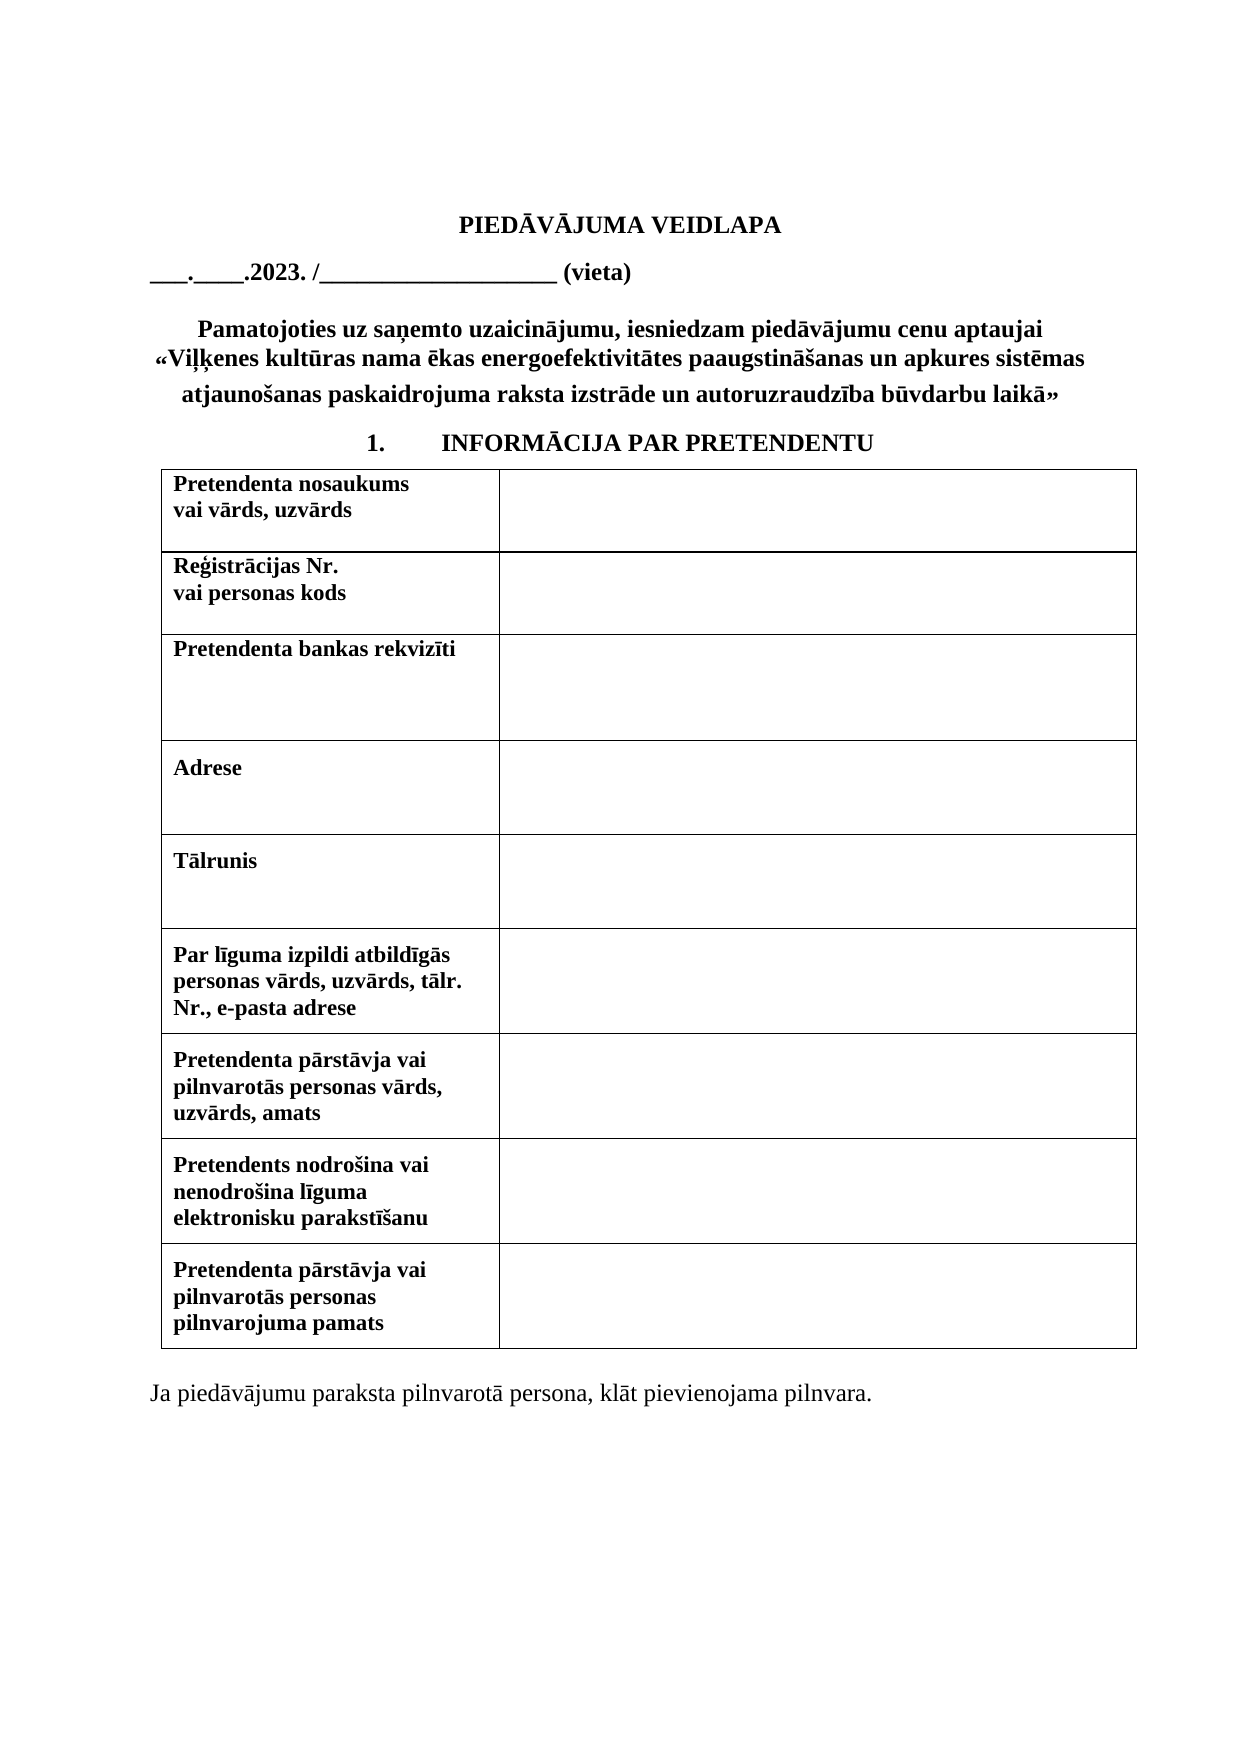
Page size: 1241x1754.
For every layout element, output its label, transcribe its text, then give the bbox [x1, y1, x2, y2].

table_cell [500, 1244, 1136, 1348]
table_cell Adrese [162, 741, 499, 834]
text Pamatojoties uz saņemto uzaicinājumu, iesniedzam piedāvājumu cenu aptaujai “Viļķenes kultūras nama ēkas energoefektivitātes paaugstināšanas un apkures sistēmas atjaunošanas paskaidrojuma raksta izstrāde un autoruzraudzība būvdarbu laikā” [150, 314, 1090, 415]
table_cell Pretendents nodrošina vai nenodrošina līguma elektronisku parakstīšanu [162, 1139, 499, 1243]
table_cell [500, 1139, 1136, 1243]
table_cell [500, 929, 1136, 1033]
table_cell Par līguma izpildi atbildīgās personas vārds, uzvārds, tālr. Nr., e-pasta adrese [162, 929, 499, 1033]
table_cell [500, 1034, 1136, 1138]
table_cell Pretendenta pārstāvja vai pilnvarotās personas pilnvarojuma pamats [162, 1244, 499, 1348]
list INFORMĀCIJA PAR PRETENDENTU [150, 428, 1090, 456]
text PIEDĀVĀJUMA VEIDLAPA [150, 210, 1090, 239]
table_cell [500, 635, 1136, 740]
table_cell Pretendenta bankas rekvizīti [162, 635, 499, 740]
table_header [500, 470, 1136, 551]
table_cell Tālrunis [162, 835, 499, 928]
table_cell Reģistrācijas Nr. vai personas kods [162, 553, 499, 634]
table_cell Pretendenta pārstāvja vai pilnvarotās personas vārds, uzvārds, amats [162, 1034, 499, 1138]
table_cell [500, 835, 1136, 928]
table_cell [500, 553, 1136, 634]
table_header Pretendenta nosaukums vai vārds, uzvārds [162, 470, 499, 551]
table_cell [500, 741, 1136, 834]
text ___.____.2023. /___________________ (vieta) [150, 257, 1090, 286]
text Ja piedāvājumu paraksta pilnvarotā persona, klāt pievienojama pilnvara. [150, 1378, 1090, 1407]
